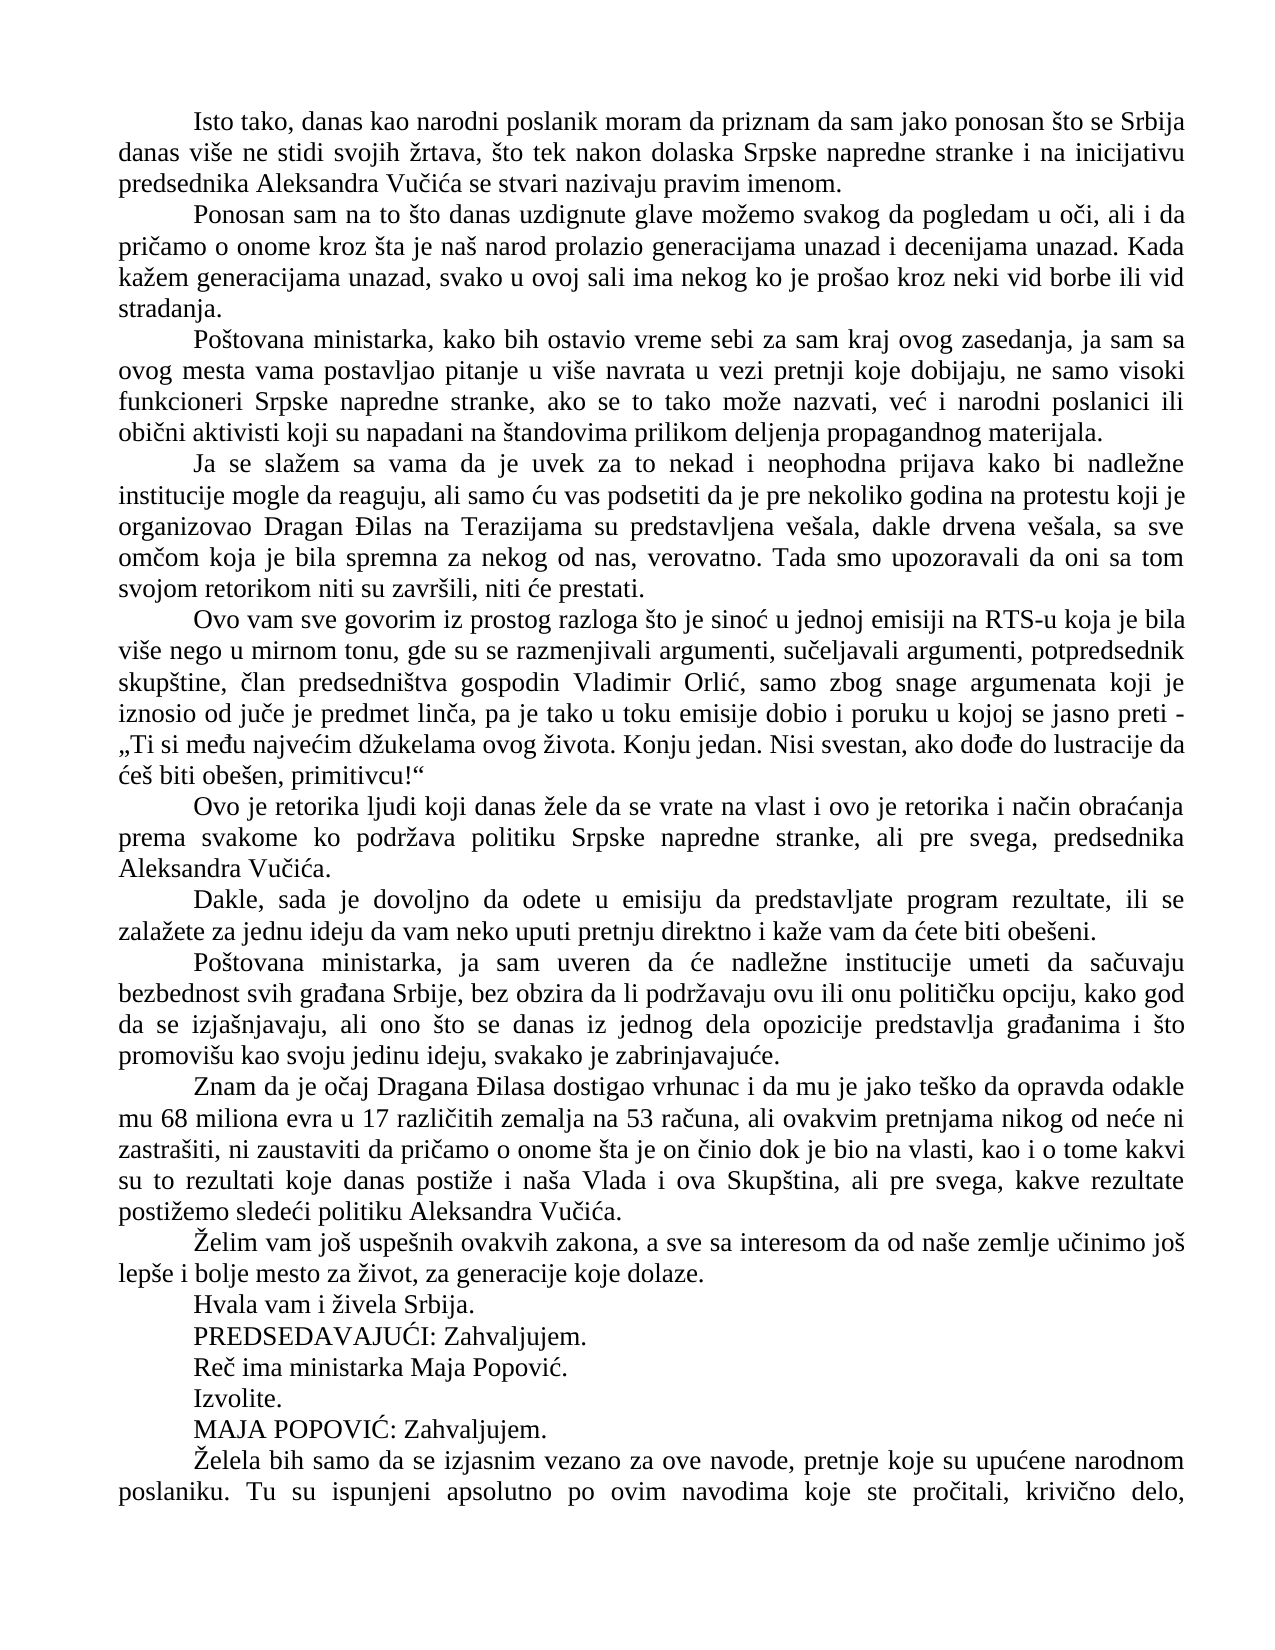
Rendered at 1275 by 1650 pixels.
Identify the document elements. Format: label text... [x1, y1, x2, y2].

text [118, 1444, 1186, 1507]
text Znam da je očaj Dragana Đilasa dostigao vrhunac i da mu je jako teško da opravda odakle mu 68 miliona evra u 17 različitih zemalja na 53 računa, ali ovakvim pretnjama nikog od neće ni zastrašiti, ni zaustaviti da pričamo o onome šta je on činio dok je bio na vlasti, kao i o tome kakvi su to rezultati koje danas postiže i naša Vlada i ova Skupština, ali pre svega, kakve rezultate postižemo sledeći politiku Aleksandra Vučića. [118, 1071, 1186, 1226]
text Poštovana ministarka, kako bih ostavio vreme sebi za sam kraj ovog zasedanja, ja sam sa ovog mesta vama postavljao pitanje u više navrata u vezi pretnji koje dobijaju, ne samo visoki funkcioneri Srpske napredne stranke, ako se to tako može nazvati, već i narodni poslanici ili obični aktivisti koji su napadani na štandovima prilikom deljenja propagandnog materijala. [118, 323, 1186, 448]
text Reč ima ministarka Maja Popović. [118, 1351, 1186, 1382]
text MAJA POPOVIĆ: Zahvaljujem. [118, 1413, 1186, 1444]
text Ponosan sam na to što danas uzdignute glave možemo svakog da pogledam u oči, ali i da pričamo o onome kroz šta je naš narod prolazio generacijama unazad i decenijama unazad. Kada kažem generacijama unazad, svako u ovoj sali ima nekog ko je prošao kroz neki vid borbe ili vid stradanja. [118, 198, 1186, 323]
text Dakle, sada je dovoljno da odete u emisiju da predstavljate program rezultate, ili se zalažete za jednu ideju da vam neko uputi pretnju direktno i kaže vam da ćete biti obešeni. [118, 884, 1186, 946]
text Isto tako, danas kao narodni poslanik moram da priznam da sam jako ponosan što se Srbija danas više ne stidi svojih žrtava, što tek nakon dolaska Srpske napredne stranke i na inicijativu predsednika Aleksandra Vučića se stvari nazivaju pravim imenom. [118, 105, 1186, 198]
text Hvala vam i živela Srbija. [118, 1288, 1186, 1320]
text Ovo je retorika ljudi koji danas žele da se vrate na vlast i ovo je retorika i način obraćanja prema svakome ko podržava politiku Srpske napredne stranke, ali pre svega, predsednika Aleksandra Vučića. [118, 790, 1186, 884]
text Izvolite. [118, 1382, 1186, 1413]
text Želim vam još uspešnih ovakvih zakona, a sve sa interesom da od naše zemlje učinimo još lepše i bolje mesto za život, za generacije koje dolaze. [118, 1226, 1186, 1288]
text Ovo vam sve govorim iz prostog razloga što je sinoć u jednoj emisiji na RTS-u koja je bila više nego u mirnom tonu, gde su se razmenjivali argumenti, sučeljavali argumenti, potpredsednik skupštine, član predsedništva gospodin Vladimir Orlić, samo zbog snage argumenata koji je iznosio od juče je predmet linča, pa je tako u toku emisije dobio i poruku u kojoj se jasno preti - „Ti si među najvećim džukelama ovog života. Konju jedan. Nisi svestan, ako dođe do lustracije da ćeš biti obešen, primitivcu!“ [118, 603, 1186, 790]
text Ja se slažem sa vama da je uvek za to nekad i neophodna prijava kako bi nadležne institucije mogle da reaguju, ali samo ću vas podsetiti da je pre nekoliko godina na protestu koji je organizovao Dragan Đilas na Terazijama su predstavljena vešala, dakle drvena vešala, sa sve omčom koja je bila spremna za nekog od nas, verovatno. Tada smo upozoravali da oni sa tom svojom retorikom niti su završili, niti će prestati. [118, 448, 1186, 603]
text Poštovana ministarka, ja sam uveren da će nadležne institucije umeti da sačuvaju bezbednost svih građana Srbije, bez obzira da li podržavaju ovu ili onu političku opciju, kako god da se izjašnjavaju, ali ono što se danas iz jednog dela opozicije predstavlja građanima i što promovišu kao svoju jedinu ideju, svakako je zabrinjavajuće. [118, 946, 1186, 1071]
text PREDSEDAVAJUĆI: Zahvaljujem. [118, 1320, 1186, 1351]
